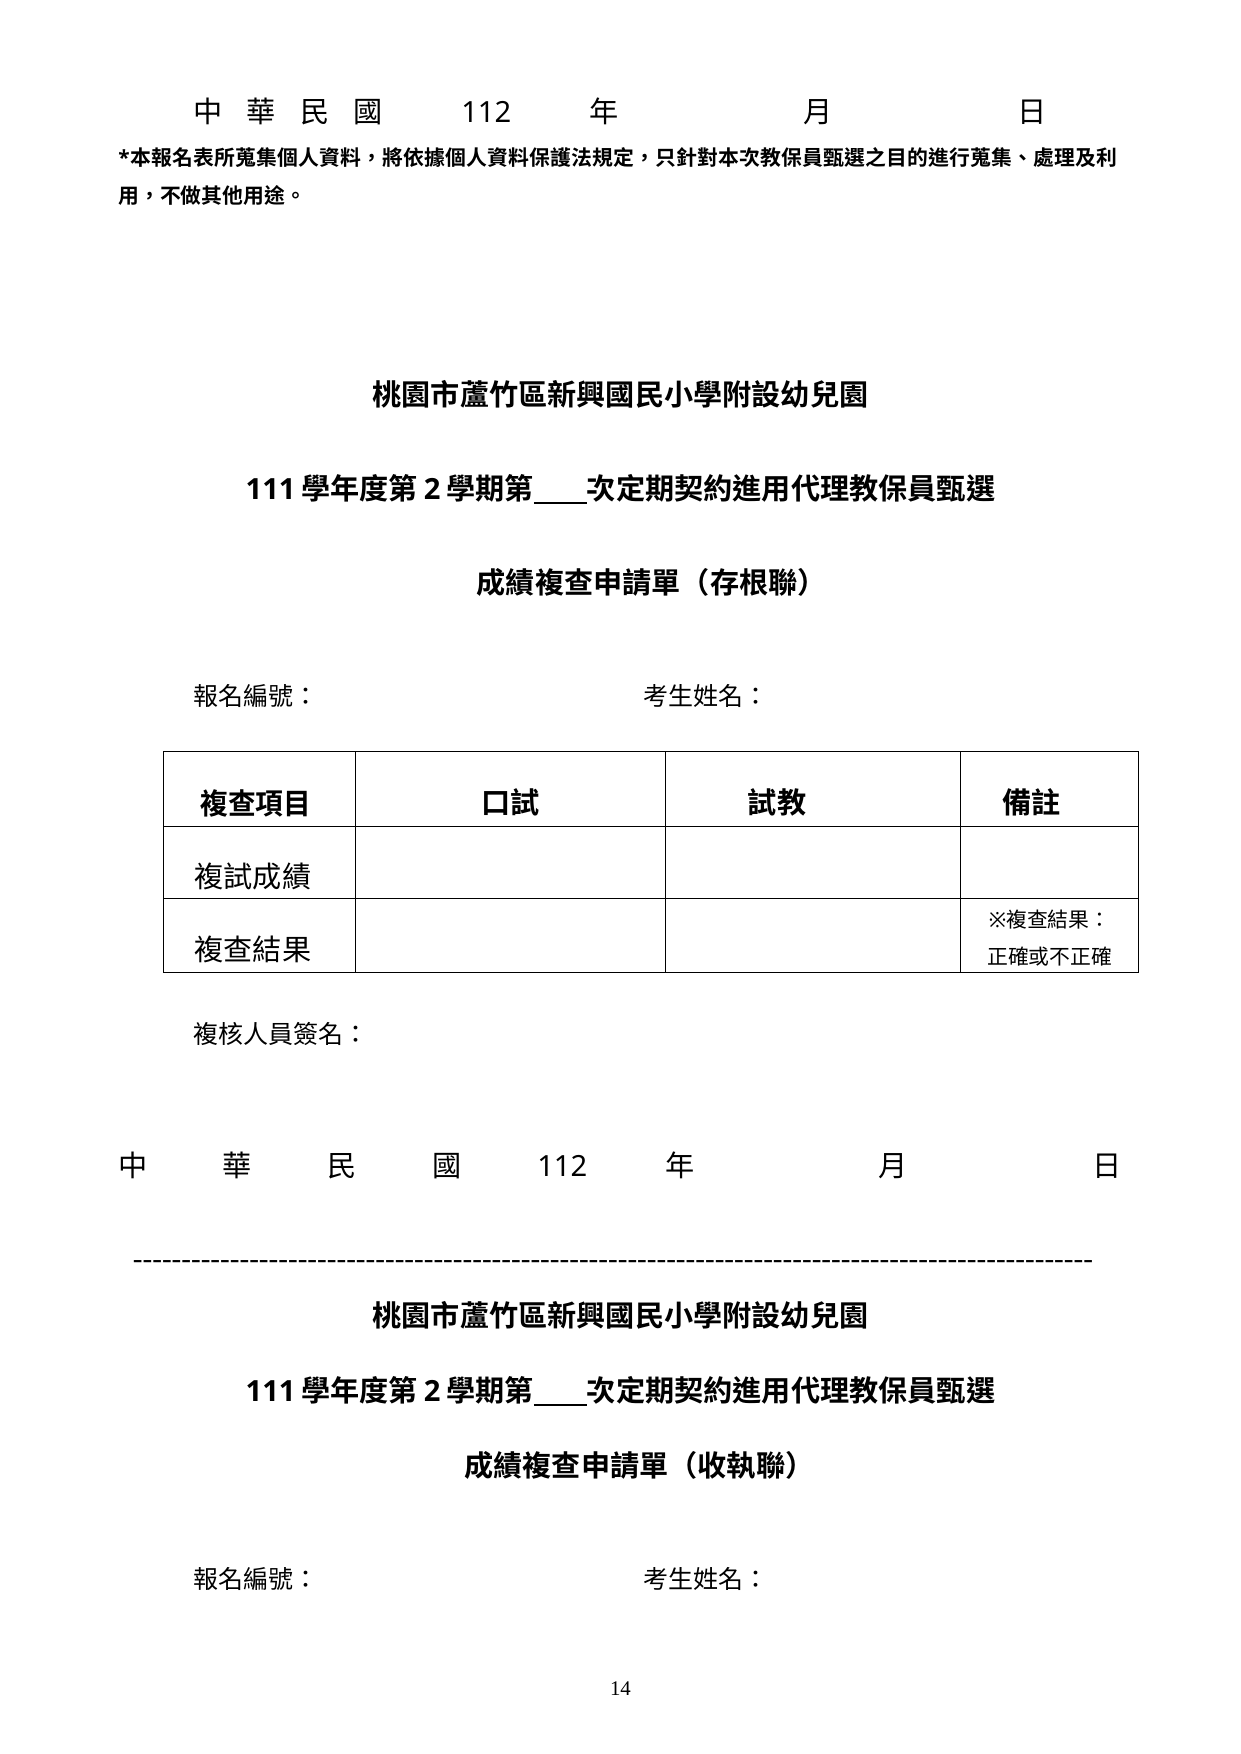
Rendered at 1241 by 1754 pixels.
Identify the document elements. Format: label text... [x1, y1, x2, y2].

text 成績複查申請單（存根聯） [181, 543, 1122, 618]
table_cell [356, 827, 665, 898]
table_header 試教 [666, 752, 960, 826]
table_cell [961, 827, 1138, 898]
text 桃園市蘆竹區新興國民小學附設幼兒園 [118, 356, 1122, 431]
table_cell 複查結果 [164, 899, 355, 972]
text 中華民國 112 年 月 日 [193, 88, 1047, 131]
text 中 華 民 國 112 年 月 日 [118, 1126, 1122, 1201]
text 桃園市蘆竹區新興國民小學附設幼兒園 [118, 1276, 1122, 1351]
text --------------------------------------------------------------------------------------------------- [118, 1239, 1122, 1276]
table_cell 複試成績 [164, 827, 355, 898]
text 111學年度第2學期第 次定期契約進用代理教保員甄選 [118, 449, 1122, 524]
text 報名編號： 考生姓名： [193, 676, 977, 713]
table_header 備註 [961, 752, 1138, 826]
table_cell [666, 899, 960, 972]
table_header 口試 [356, 752, 665, 826]
table_cell [666, 827, 960, 898]
text 複核人員簽名： [193, 1014, 977, 1051]
table_header 複查項目 [164, 752, 355, 826]
table_cell [356, 899, 665, 972]
text 111學年度第2學期第 次定期契約進用代理教保員甄選 [118, 1351, 1122, 1426]
table_cell ※複查結果： 正確或不正確 [961, 899, 1138, 972]
text 報名編號： 考生姓名： [193, 1559, 977, 1596]
text *本報名表所蒐集個人資料，將依據個人資料保護法規定，只針對本次教保員甄選之目的進行蒐集、處理及利用，不做其他用途。 [118, 138, 1122, 213]
text 成績複查申請單（收執聯） [118, 1426, 1122, 1501]
